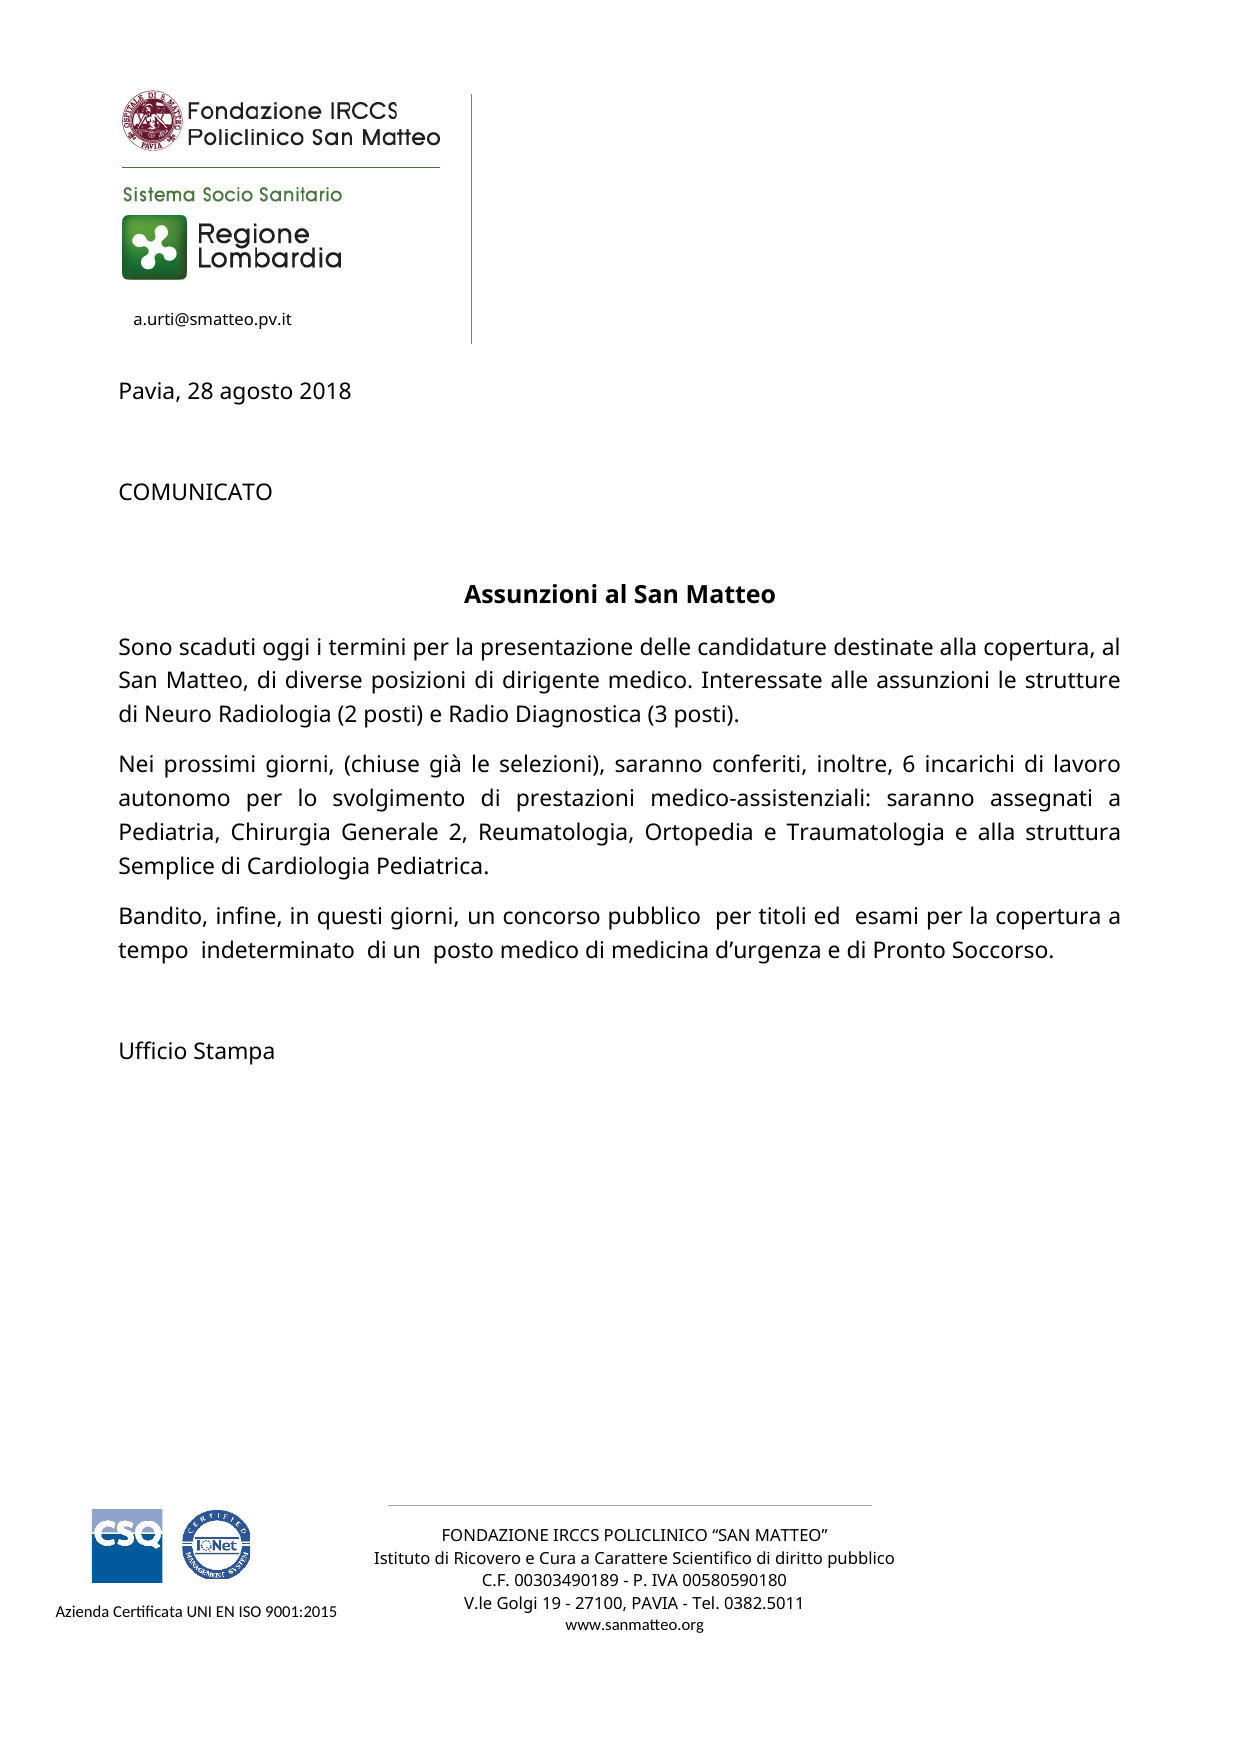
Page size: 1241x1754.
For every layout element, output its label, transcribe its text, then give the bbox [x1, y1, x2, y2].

text Nei prossimi giorni, (chiuse già le selezioni), saranno conferiti, inoltre, 6 incarichi di lavoro autonomo per lo svolgimento di prestazioni medico-assistenziali: saranno assegnati a Pediatria, Chirurgia Generale 2, Reumatologia, Ortopedia e Traumatologia e alla struttura Semplice di Cardiologia Pediatrica. [118, 748, 1122, 881]
picture [118, 73, 442, 301]
text Sono scaduti oggi i termini per la presentazione delle candidature destinate alla copertura, al San Matteo, di diverse posizioni di dirigente medico. Interessate alle assunzioni le strutture di Neuro Radiologia (2 posti) e Radio Diagnostica (3 posti). [118, 630, 1122, 729]
text Ufficio Stampa [118, 1034, 1122, 1066]
text Assunzioni al San Matteo [118, 577, 1122, 611]
text Pavia, 28 agosto 2018 [118, 375, 1122, 407]
picture [181, 1508, 250, 1578]
text Bandito, infine, in questi giorni, un concorso pubblico per titoli ed esami per la copertura a tempo indeterminato di un posto medico di medicina d’urgenza e di Pronto Soccorso. [118, 900, 1122, 965]
picture [90, 1508, 163, 1581]
text COMUNICATO [118, 476, 1122, 507]
